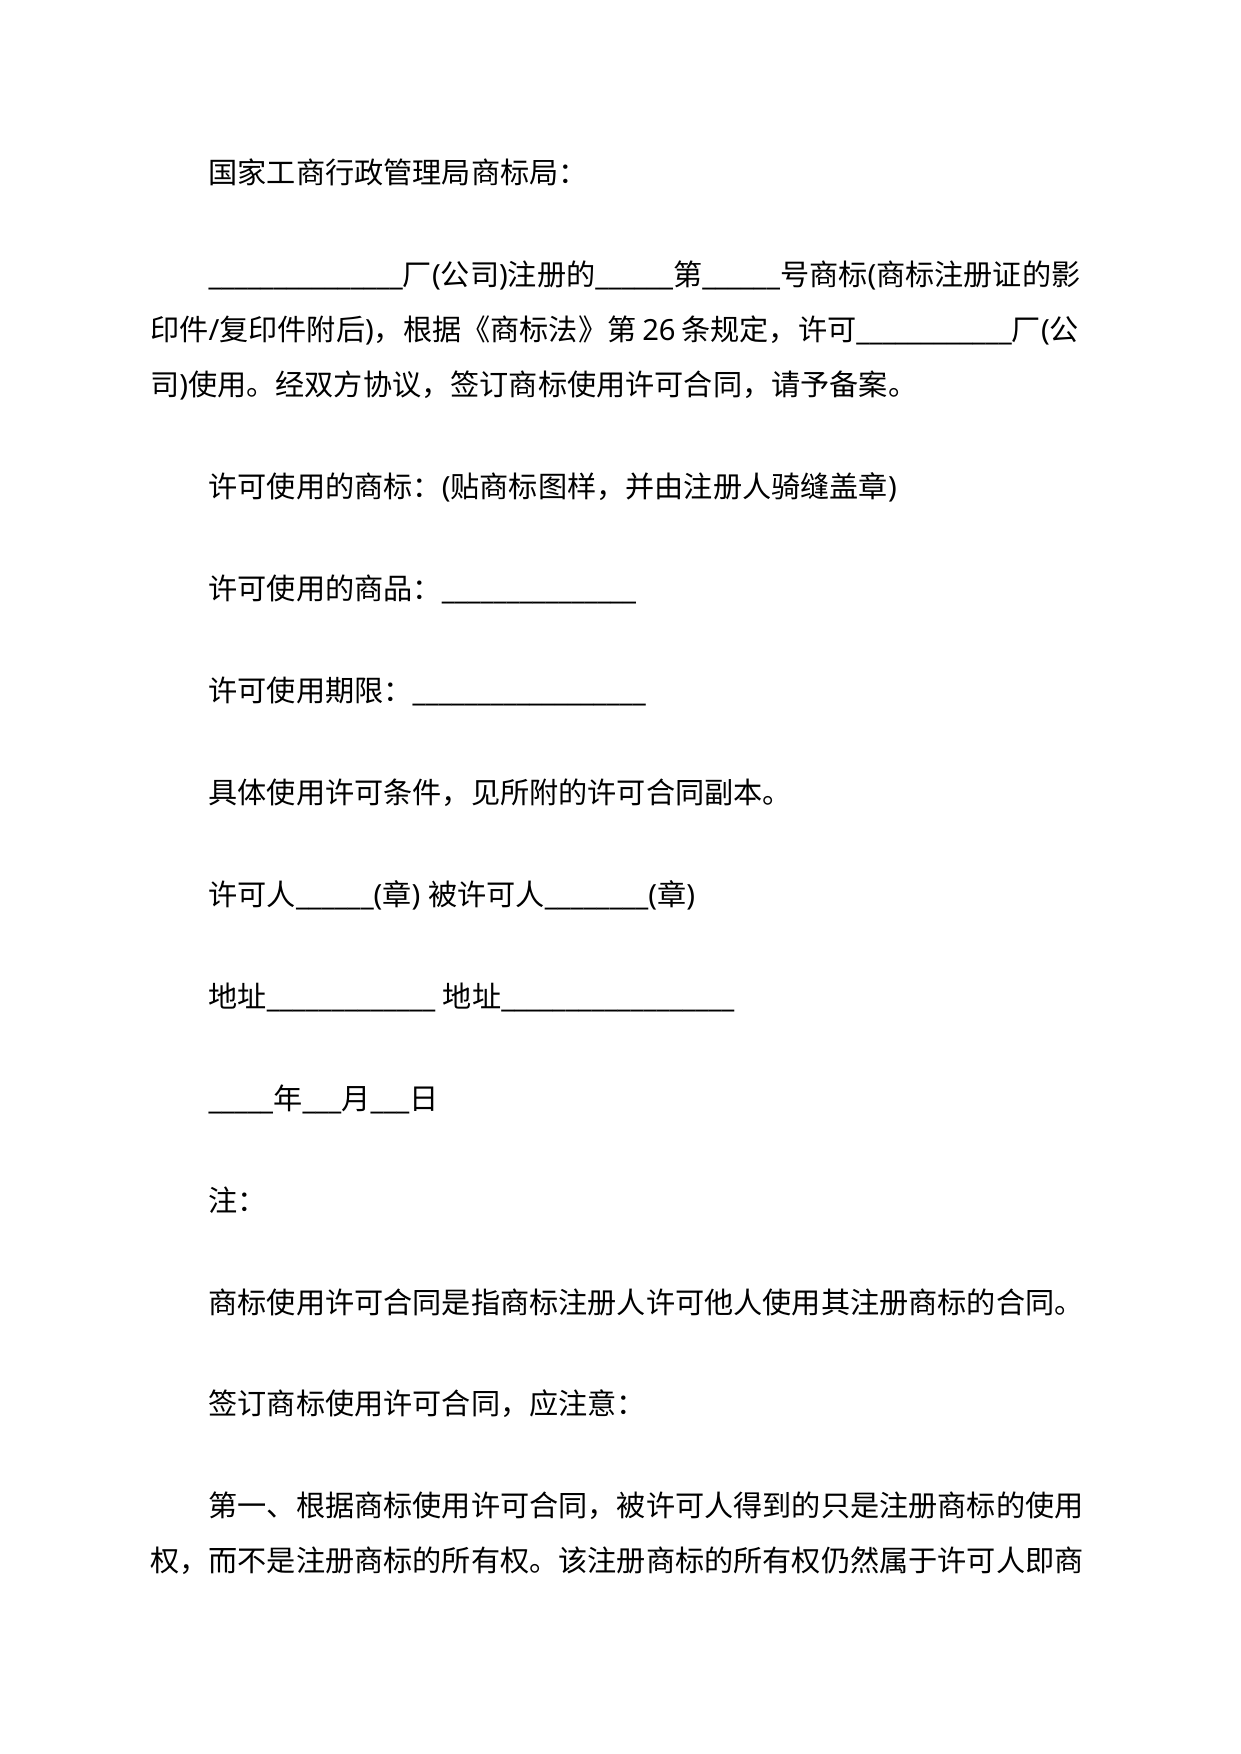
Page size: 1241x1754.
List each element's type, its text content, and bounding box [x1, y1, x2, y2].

text 许可人______(章) 被许可人________(章) [150, 871, 1090, 914]
text 商标使用许可合同是指商标注册人许可他人使用其注册商标的合同。 [150, 1279, 1090, 1321]
text 许可使用的商标：(贴商标图样，并由注册人骑缝盖章) [150, 464, 1090, 506]
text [150, 1483, 1090, 1580]
text 注： [150, 1177, 1090, 1220]
text _______________厂(公司)注册的______第______号商标(商标注册证的影印件/复印件附后)，根据《商标法》第26条规定，许可____________厂(公司)使用。经双方协议，签订商标使用许可合同，请予备案。 [150, 252, 1090, 404]
text 许可使用的商品：_______________ [150, 566, 1090, 608]
text 具体使用许可条件，见所附的许可合同副本。 [150, 770, 1090, 812]
text 地址_____________ 地址__________________ [150, 973, 1090, 1016]
text 签订商标使用许可合同，应注意： [150, 1381, 1090, 1423]
text 国家工商行政管理局商标局： [150, 150, 1090, 192]
text _____年___月___日 [150, 1075, 1090, 1118]
text 许可使用期限：__________________ [150, 668, 1090, 710]
